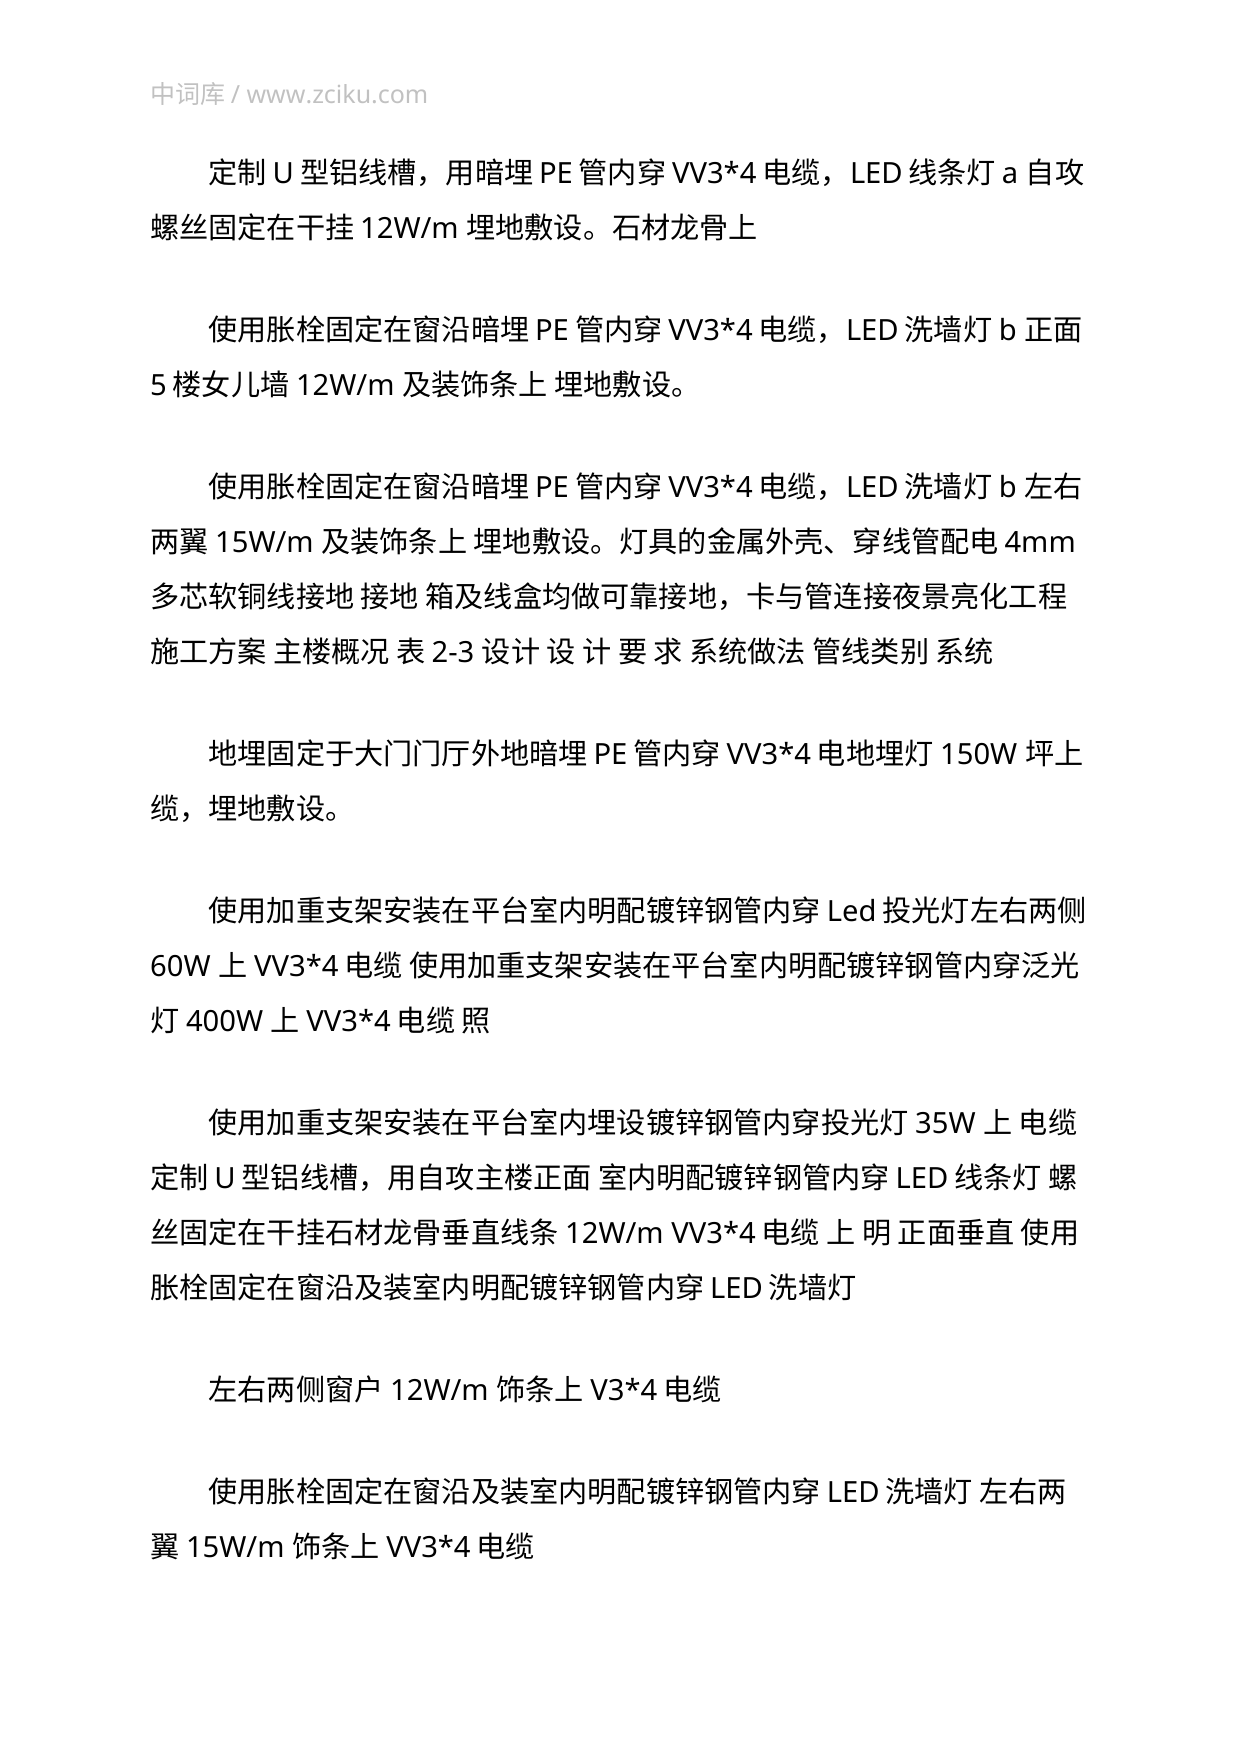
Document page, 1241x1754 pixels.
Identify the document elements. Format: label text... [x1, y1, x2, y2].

text 使用加重支架安装在平台室内埋设镀锌钢管内穿投光灯 35W 上 电缆 定制U型铝线槽，用自攻主楼正面 室内明配镀锌钢管内穿LED线条灯 螺丝固定在干挂石材龙骨垂直线条 12W/m VV3*4电缆 上 明 正面垂直 使用胀栓固定在窗沿及装室内明配镀锌钢管内穿LED洗墙灯 [150, 1099, 1090, 1307]
text 使用胀栓固定在窗沿暗埋PE管内穿VV3*4电缆，LED洗墙灯 b 左右两翼 15W/m 及装饰条上 埋地敷设。灯具的金属外壳、穿线管配电4mm多芯软铜线接地 接地 箱及线盒均做可靠接地，卡与管连接夜景亮化工程施工方案 主楼概况 表2-3 设计 设 计 要 求 系统做法 管线类别 系统 [150, 464, 1090, 671]
text 定制U型铝线槽，用暗埋PE管内穿VV3*4电缆，LED线条灯a 自攻螺丝固定在干挂12W/m 埋地敷设。石材龙骨上 [150, 150, 1090, 247]
text 使用加重支架安装在平台室内明配镀锌钢管内穿Led投光灯左右两侧 60W 上 VV3*4电缆 使用加重支架安装在平台室内明配镀锌钢管内穿泛光灯 400W 上 VV3*4电缆 照 [150, 888, 1090, 1040]
text 使用胀栓固定在窗沿暗埋PE管内穿VV3*4电缆，LED洗墙灯 b 正面5楼女儿墙 12W/m 及装饰条上 埋地敷设。 [150, 307, 1090, 404]
text 使用胀栓固定在窗沿及装室内明配镀锌钢管内穿LED洗墙灯 左右两翼 15W/m 饰条上 VV3*4电缆 [150, 1468, 1090, 1566]
text 左右两侧窗户 12W/m 饰条上 V3*4电缆 [150, 1367, 1090, 1409]
text 地埋固定于大门门厅外地暗埋PE管内穿VV3*4电地埋灯 150W 坪上 缆，埋地敷设。 [150, 731, 1090, 828]
